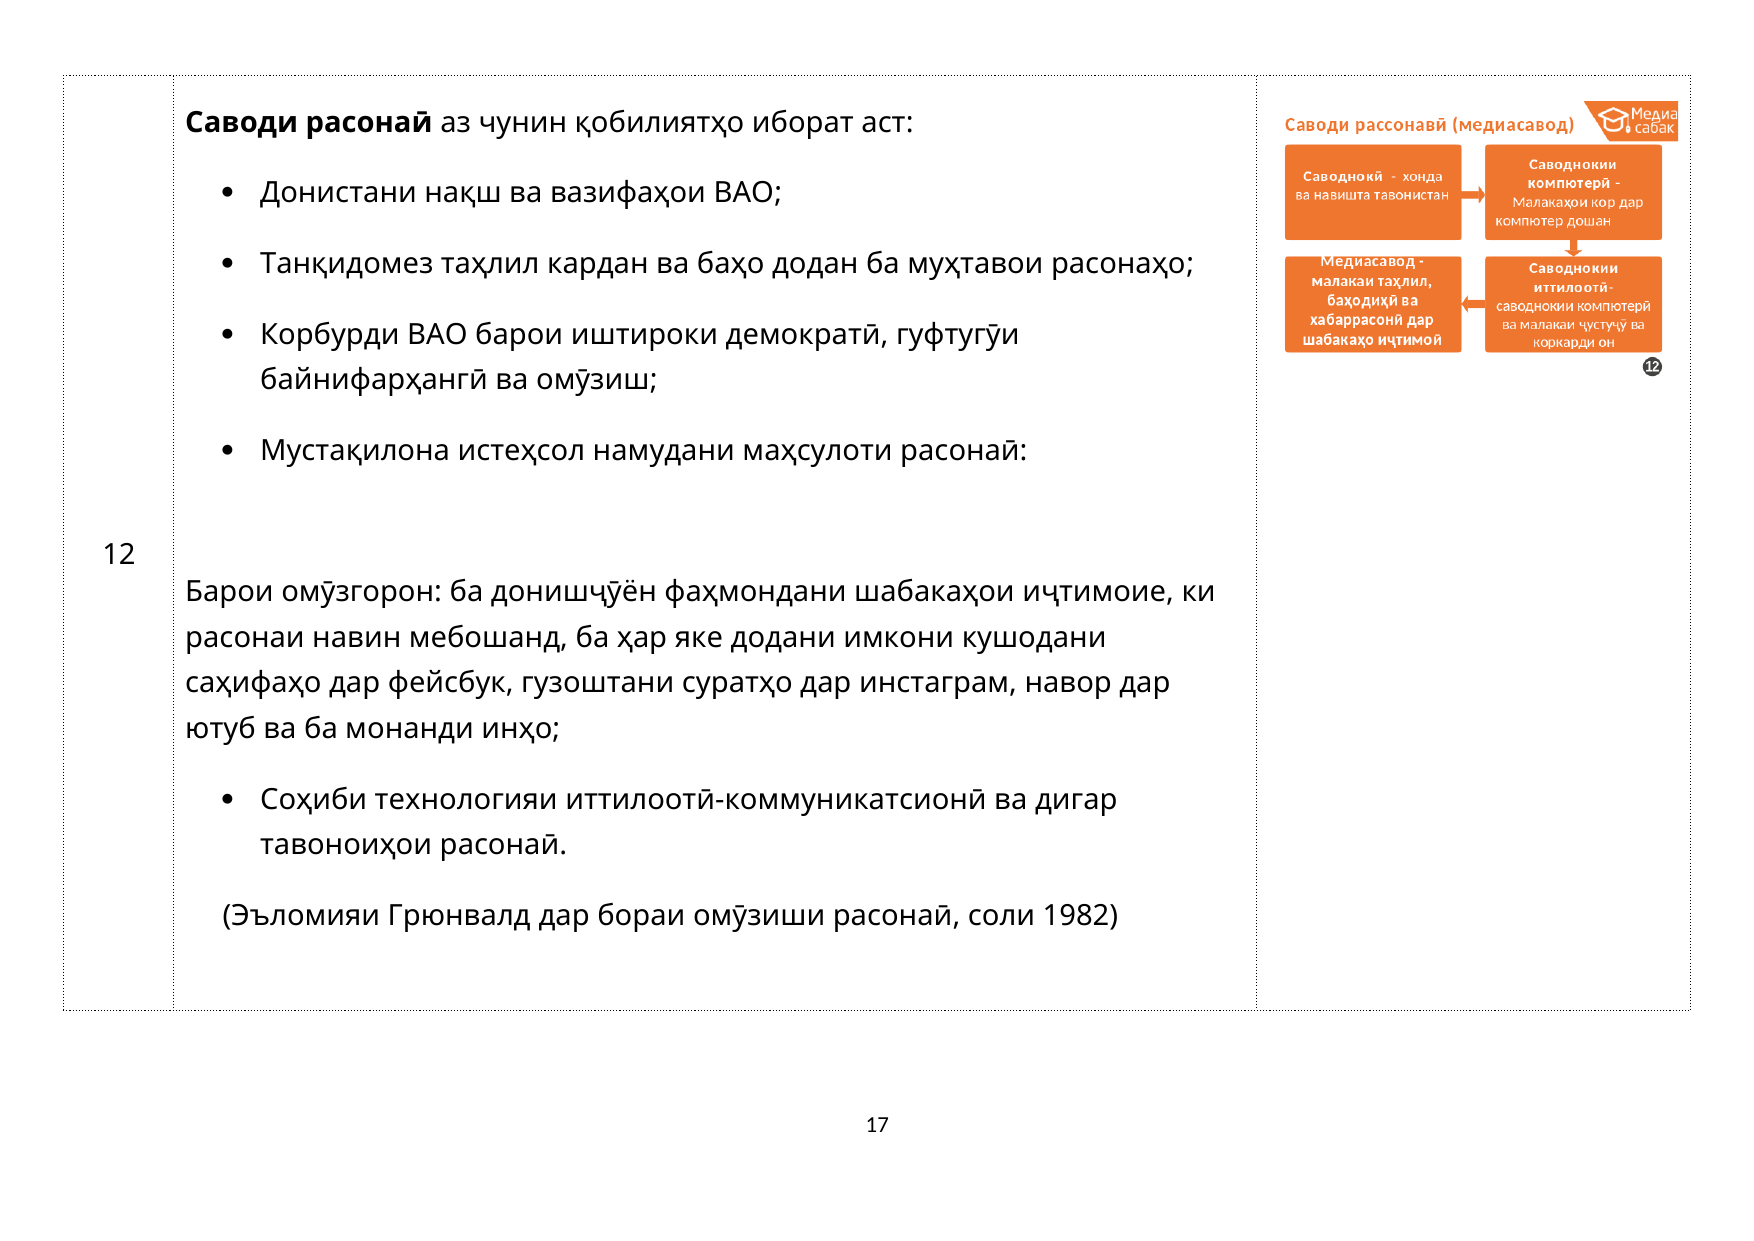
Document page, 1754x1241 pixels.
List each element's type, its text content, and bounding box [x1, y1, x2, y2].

table_cell [1256, 75, 1690, 1009]
table_cell Саводи расонаӣ аз чунин қобилиятҳо иборат аст: Донистани нақш ва вазифаҳои ВАО; Танқидомез таҳлил кардан ва баҳо додан ба муҳтавои расонаҳо; Корбурди ВАО барои иштироки демократӣ, гуфтугӯи байнифарҳангӣ ва омӯзиш; Мустақилона истеҳсол намудани маҳсулоти расонаӣ: Барои омӯзгорон: ба донишҷӯён фаҳмондани шабакаҳои иҷтимоие, ки расонаи навин мебошанд, ба ҳар яке додани имкони кушодани саҳифаҳо дар фейсбук, гузоштани суратҳо дар инстаграм, навор дар ютуб ва ба монанди инҳо; Соҳиби технологияи иттилоотӣ-коммуникатсионӣ ва дигар тавоноиҳои расонаӣ. (Эъломияи Грюнвалд дар бораи омӯзиши расонаӣ, соли 1982) [174, 75, 1256, 1009]
table_cell 12 [64, 75, 174, 1009]
